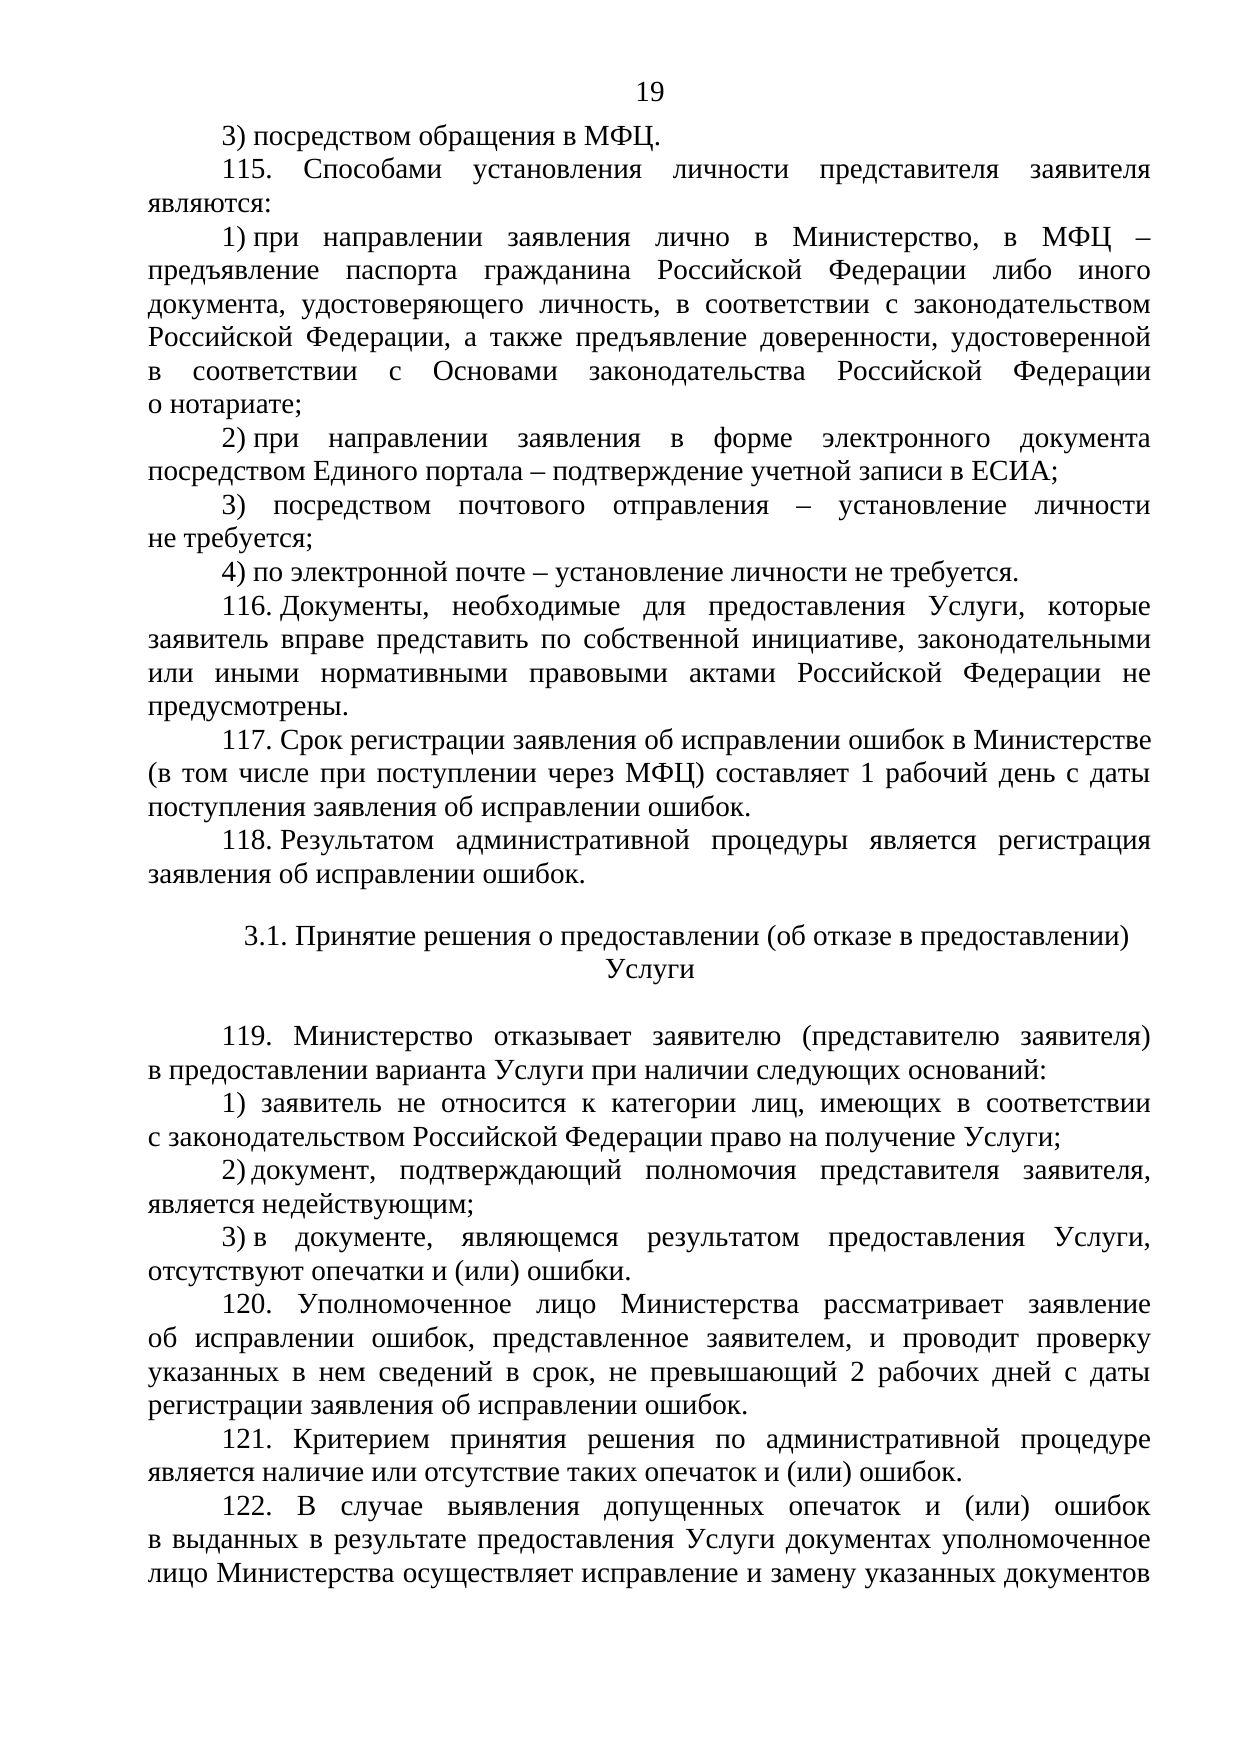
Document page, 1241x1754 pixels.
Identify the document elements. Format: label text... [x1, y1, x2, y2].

text 2) документ, подтверждающий полномочия представителя заявителя, является недействующим; [148, 1152, 1152, 1219]
text 3) посредством обращения в МФЦ. [148, 118, 1152, 152]
text 120. Уполномоченное лицо Министерства рассматривает заявление об исправлении ошибок, представленное заявителем, и проводит проверку указанных в нем сведений в срок, не превышающий 2 рабочих дней с даты регистрации заявления об исправлении ошибок. [148, 1287, 1152, 1421]
text 3) в документе, являющемся результатом предоставления Услуги, отсутствуют опечатки и (или) ошибки. [148, 1219, 1152, 1287]
text 4) по электронной почте – установление личности не требуется. [148, 554, 1152, 588]
text 119. Министерство отказывает заявителю (представителю заявителя) в предоставлении варианта Услуги при наличии следующих оснований: [148, 1018, 1152, 1085]
text 115. Способами установления личности представителя заявителя являются: [148, 152, 1152, 219]
text 3) посредством почтового отправления – установление личности не требуется; [148, 487, 1152, 554]
text 121. Критерием принятия решения по административной процедуре является наличие или отсутствие таких опечаток и (или) ошибок. [148, 1421, 1152, 1488]
text 2) при направлении заявления в форме электронного документа посредством Единого портала – подтверждение учетной записи в ЕСИА; [148, 420, 1152, 487]
text 1) при направлении заявления лично в Министерство, в МФЦ – предъявление паспорта гражданина Российской Федерации либо иного документа, удостоверяющего личность, в соответствии с законодательством Российской Федерации, а также предъявление доверенности, удостоверенной в соответствии с Основами законодательства Российской Федерации о нотариате; [148, 219, 1152, 420]
text 1) заявитель не относится к категории лиц, имеющих в соответствии с законодательством Российской Федерации право на получение Услуги; [148, 1085, 1152, 1152]
text 118. Результатом административной процедуры является регистрация заявления об исправлении ошибок. [148, 822, 1152, 889]
text 116. Документы, необходимые для предоставления Услуги, которые заявитель вправе представить по собственной инициативе, законодательными или иными нормативными правовыми актами Российской Федерации не предусмотрены. [148, 588, 1152, 722]
text 3.1. Принятие решения о предоставлении (об отказе в предоставлении) Услуги [148, 918, 1152, 985]
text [148, 1488, 1152, 1588]
text 117. Срок регистрации заявления об исправлении ошибок в Министерстве (в том числе при поступлении через МФЦ) составляет 1 рабочий день с даты поступления заявления об исправлении ошибок. [148, 722, 1152, 822]
